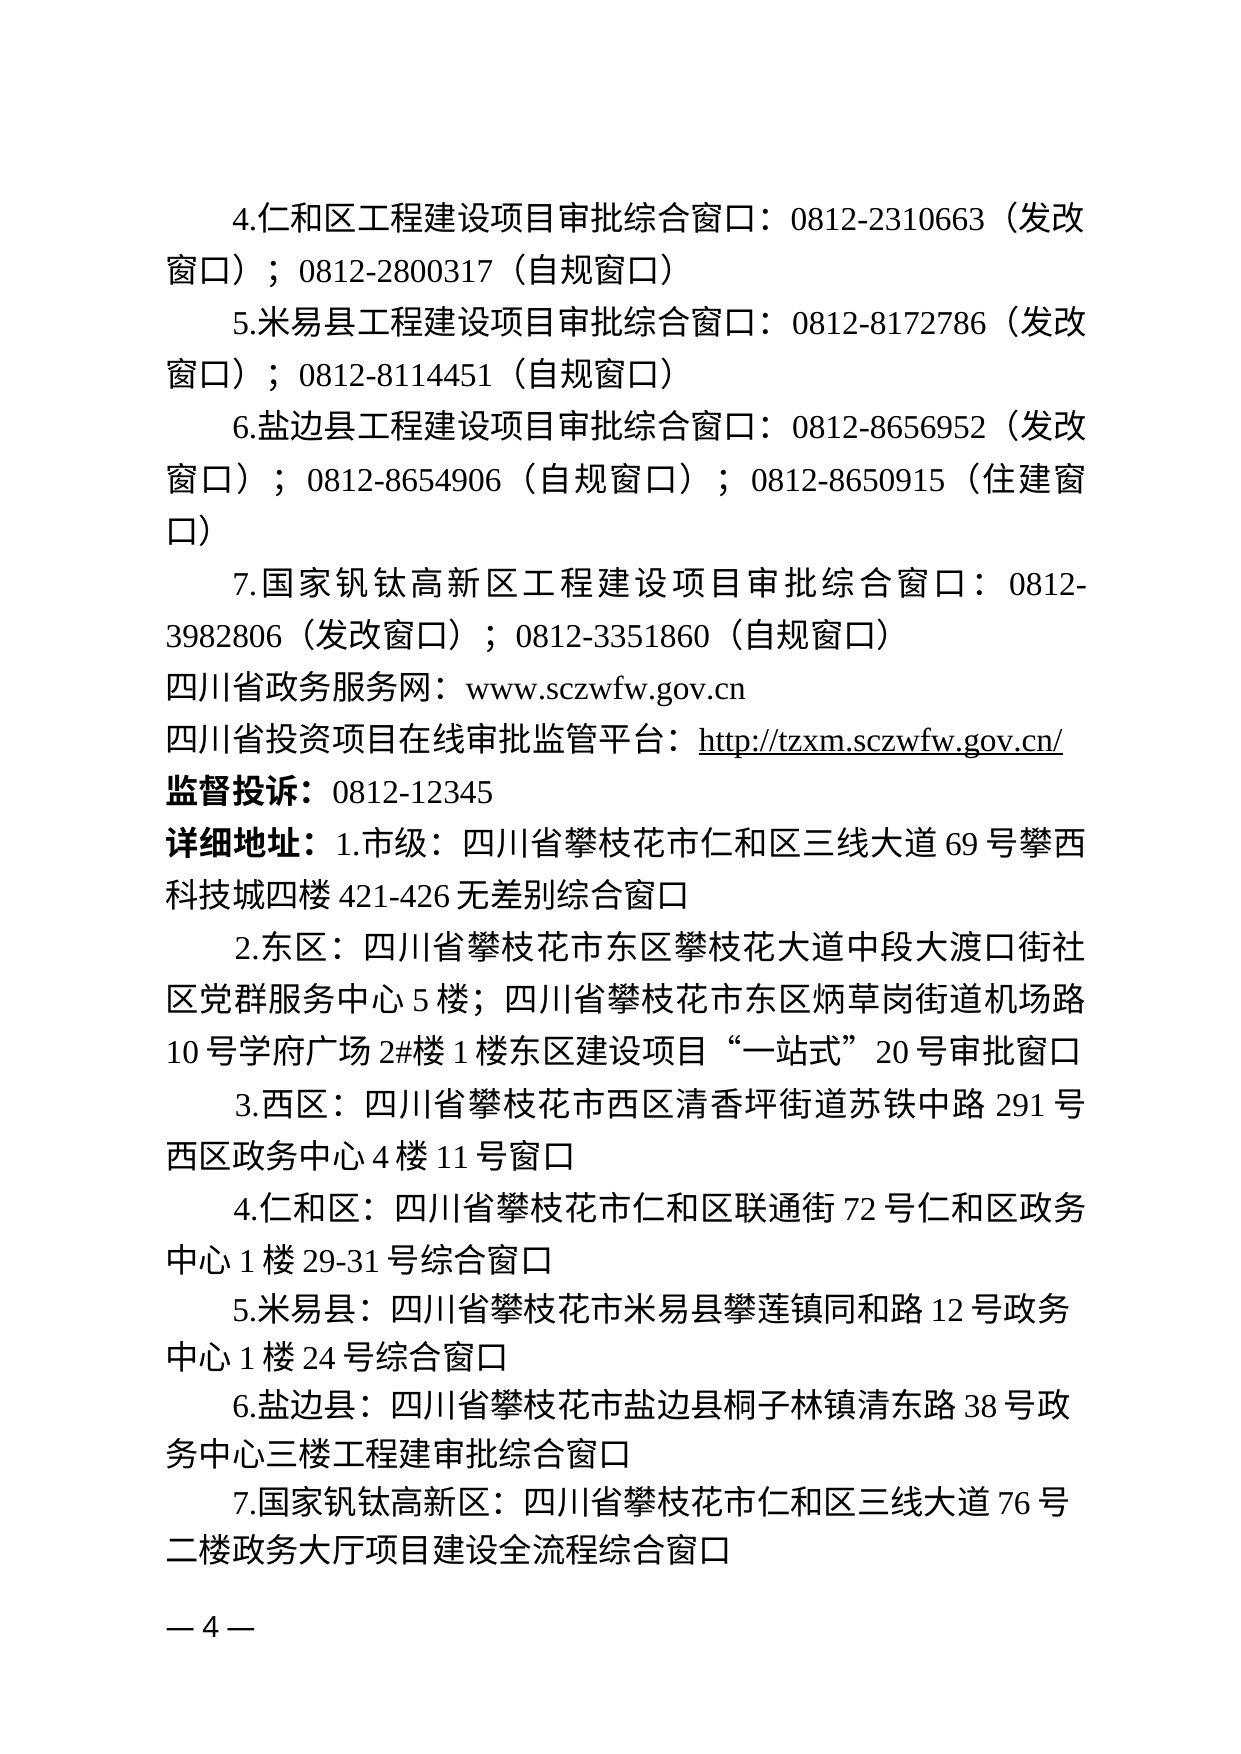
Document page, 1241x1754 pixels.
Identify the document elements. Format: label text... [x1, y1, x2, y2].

text 6.盐边县：四川省攀枝花市盐边县桐子林镇清东路38号政务中心三楼工程建审批综合窗口 [165, 1379, 1087, 1476]
text 5.米易县工程建设项目审批综合窗口：0812-8172786（发改窗口）；0812-8114451（自规窗口） [165, 293, 1087, 397]
text 4.仁和区：四川省攀枝花市仁和区联通街72号仁和区政务中心1楼29-31号综合窗口 [165, 1178, 1087, 1283]
text 6.盐边县工程建设项目审批综合窗口：0812-8656952（发改窗口）；0812-8654906（自规窗口）；0812-8650915（住建窗口） [165, 397, 1087, 553]
text 3.西区：四川省攀枝花市西区清香坪街道苏铁中路291号西区政务中心4楼11号窗口 [165, 1074, 1087, 1178]
text 四川省政务服务网：www.sczwfw.gov.cn [165, 658, 1087, 710]
text 4.仁和区工程建设项目审批综合窗口：0812-2310663（发改窗口）；0812-2800317（自规窗口） [165, 189, 1087, 293]
text 7.国家钒钛高新区：四川省攀枝花市仁和区三线大道76号二楼政务大厅项目建设全流程综合窗口 [165, 1476, 1087, 1572]
text 详细地址：1.市级：四川省攀枝花市仁和区三线大道69号攀西科技城四楼421-426无差别综合窗口 [165, 814, 1087, 918]
text 7.国家钒钛高新区工程建设项目审批综合窗口：0812-3982806（发改窗口）；0812-3351860（自规窗口） [165, 553, 1087, 658]
text 2.东区：四川省攀枝花市东区攀枝花大道中段大渡口街社区党群服务中心5楼；四川省攀枝花市东区炳草岗街道机场路10号学府广场2#楼1楼东区建设项目“一站式”20号审批窗口 [165, 918, 1087, 1074]
text 5.米易县：四川省攀枝花市米易县攀莲镇同和路12号政务中心1楼24号综合窗口 [165, 1283, 1087, 1379]
text 四川省投资项目在线审批监管平台：http://tzxm.sczwfw.gov.cn/ [165, 710, 1087, 762]
text 监督投诉：0812-12345 [165, 762, 1087, 814]
